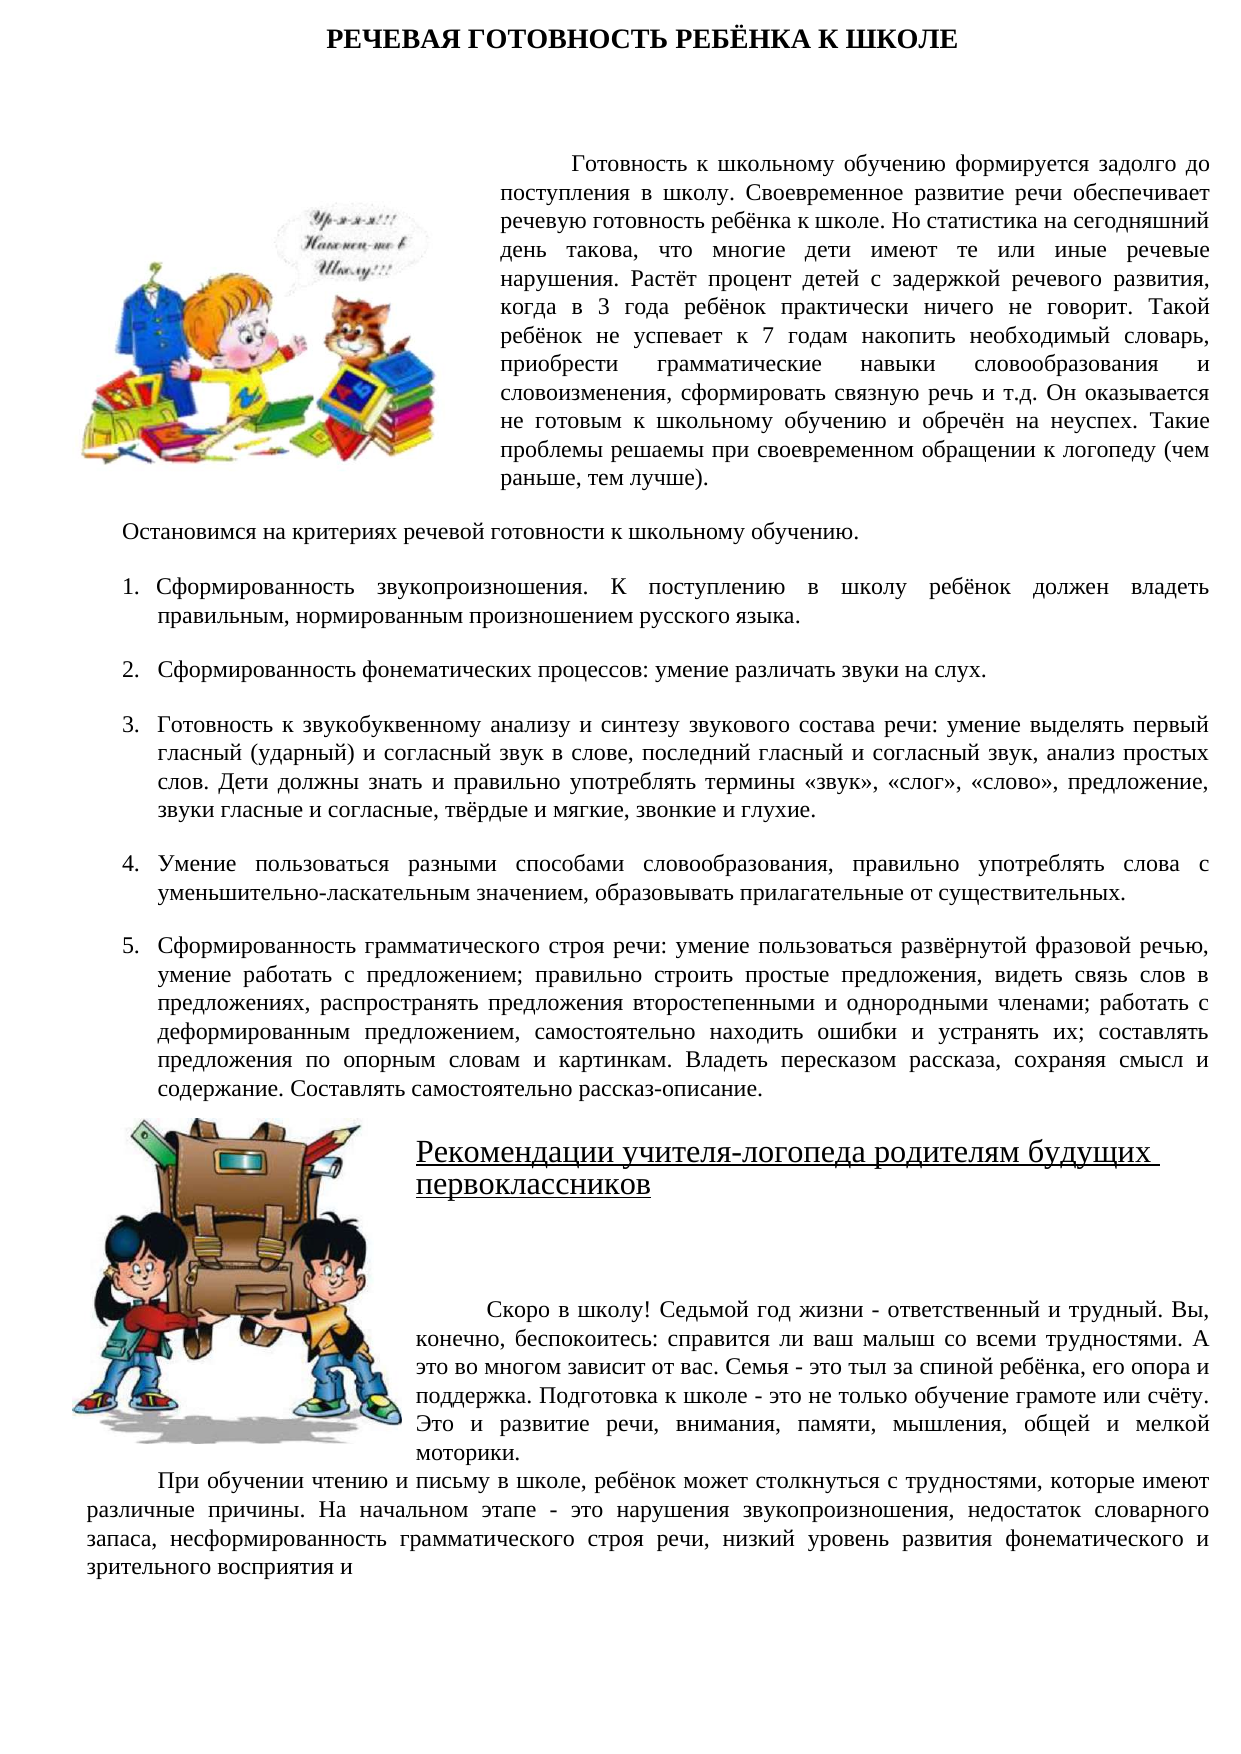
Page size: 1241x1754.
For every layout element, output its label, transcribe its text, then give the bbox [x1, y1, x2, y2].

list Сформированность фонематических процессов: умение различать звуки на слух. [122, 658, 1213, 682]
picture [60, 183, 486, 491]
text Скоро в школу! Седьмой год жизни - ответственный и трудный. Вы, конечно, беспокоитесь: справится ли ваш малыш со всеми трудностями. А это во многом зависит от вас. Семья - это тыл за спиной ребёнка, его опора и поддержка. Подготовка к школе - это не только обучение грамоте или счёту. Это и развитие речи, внимания, памяти, мышления, общей и мелкой моторики. [86, 1295, 1211, 1466]
text РЕЧЕВАЯ ГОТОВНОСТЬ РЕБЁНКА К ШКОЛЕ [326, 26, 1213, 54]
list Сформированность грамматического строя речи: умение пользоваться развёрнутой фразовой речью, умение работать с предложением; правильно строить простые предложения, видеть связь слов в предложениях, распространять предложения второстепенными и однородными членами; работать с деформированным предложением, самостоятельно находить ошибки и устранять их; составлять предложения по опорным словам и картинкам. Владеть пересказом рассказа, сохраняя смысл и содержание. Составлять самостоятельно рассказ-описание. [122, 931, 1211, 1102]
text Остановимся на критериях речевой готовности к школьному обучению. [122, 520, 1213, 544]
text При обучении чтению и письму в школе, ребёнок может столкнуться с трудностями, которые имеют различные причины. На начальном этапе - это нарушения звукопроизношения, недостаток словарного запаса, несформированность грамматического строя речи, низкий уровень развития фонематического и зрительного восприятия и [86, 1466, 1211, 1580]
list Готовность к звукобуквенному анализу и синтезу звукового состава речи: умение выделять первый гласный (ударный) и согласный звук в слове, последний гласный и согласный звук, анализ простых слов. Дети должны знать и правильно употреблять термины «звук», «слог», «слово», предложение, звуки гласные и согласные, твёрдые и мягкие, звонкие и глухие. [122, 709, 1211, 823]
text Рекомендации учителя-логопеда родителям будущих первоклассников [402, 1136, 1213, 1201]
picture [72, 1118, 402, 1444]
list Умение пользоваться разными способами словообразования, правильно употреблять слова с уменьшительно-ласкательным значением, образовывать прилагательные от существительных. [122, 848, 1211, 906]
list Сформированность звукопроизношения. К поступлению в школу ребёнок должен владеть правильным, нормированным произношением русского языка. [122, 571, 1211, 629]
